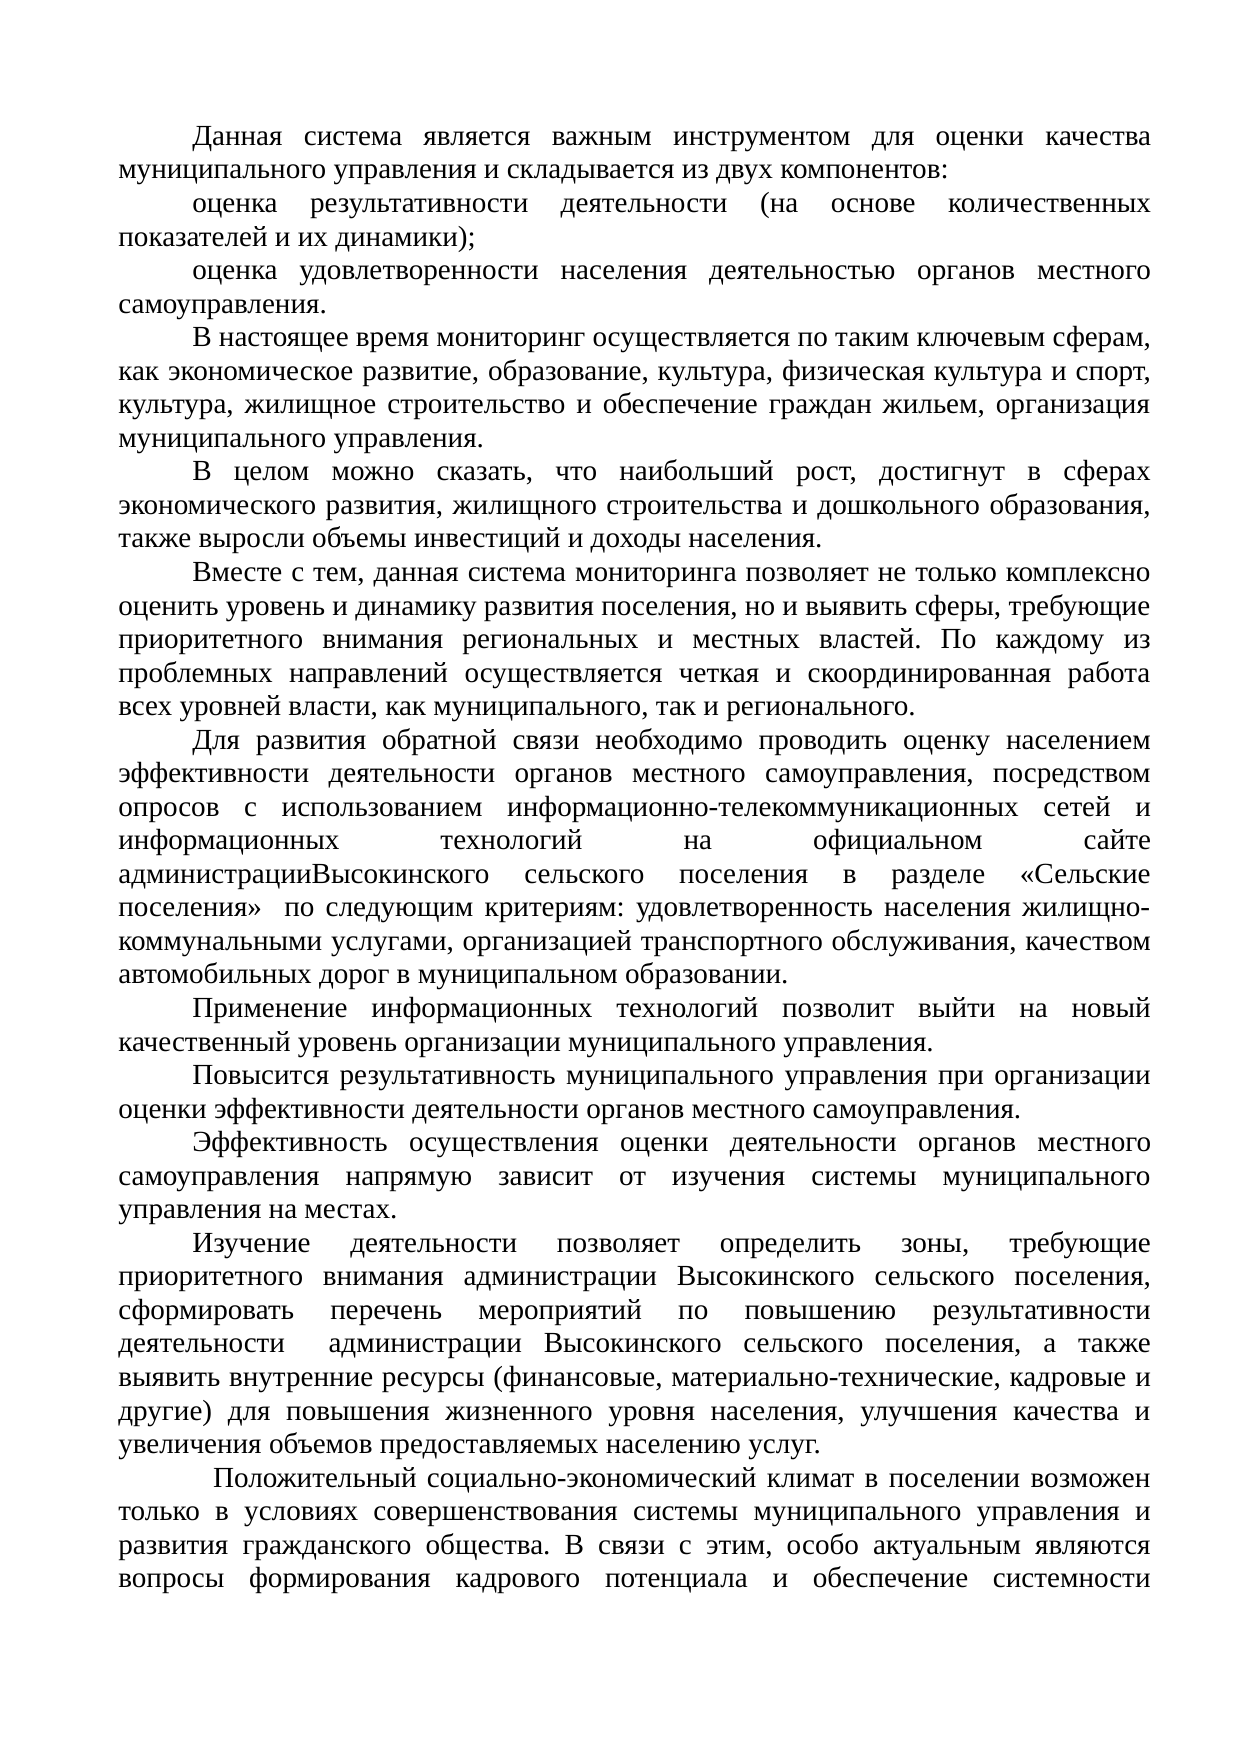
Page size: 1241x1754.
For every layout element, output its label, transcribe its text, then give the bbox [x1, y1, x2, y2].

text Вместе с тем, данная система мониторинга позволяет не только комплексно оценить уровень и динамику развития поселения, но и выявить сферы, требующие приоритетного внимания региональных и местных властей. По каждому из проблемных направлений осуществляется четкая и скоординированная работа всех уровней власти, как муниципального, так и регионального. [118, 554, 1152, 722]
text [118, 1460, 1152, 1594]
text Повысится результативность муниципального управления при организации оценки эффективности деятельности органов местного самоуправления. [118, 1057, 1152, 1124]
text Применение информационных технологий позволит выйти на новый качественный уровень организации муниципального управления. [118, 990, 1152, 1057]
text Для развития обратной связи необходимо проводить оценку населением эффективности деятельности органов местного самоуправления, посредством опросов с использованием информационно-телекоммуникационных сетей и информационных технологий на официальном сайте администрацииВысокинского сельского поселения в разделе «Сельские поселения» по следующим критериям: удовлетворенность населения жилищно-коммунальными услугами, организацией транспортного обслуживания, качеством автомобильных дорог в муниципальном образовании. [118, 722, 1152, 990]
text Эффективность осуществления оценки деятельности органов местного самоуправления напрямую зависит от изучения системы муниципального управления на местах. [118, 1124, 1152, 1225]
text Данная система является важным инструментом для оценки качества муниципального управления и складывается из двух компонентов: [118, 118, 1152, 185]
text оценка результативности деятельности (на основе количественных показателей и их динамики); [118, 185, 1152, 252]
text Изучение деятельности позволяет определить зоны, требующие приоритетного внимания администрации Высокинского сельского поселения, сформировать перечень мероприятий по повышению результативности деятельности администрации Высокинского сельского поселения, а также выявить внутренние ресурсы (финансовые, материально-технические, кадровые и другие) для повышения жизненного уровня населения, улучшения качества и увеличения объемов предоставляемых населению услуг. [118, 1225, 1152, 1460]
text В настоящее время мониторинг осуществляется по таким ключевым сферам, как экономическое развитие, образование, культура, физическая культура и спорт, культура, жилищное строительство и обеспечение граждан жильем, организация муниципального управления. [118, 319, 1152, 453]
text оценка удовлетворенности населения деятельностью органов местного самоуправления. [118, 252, 1152, 319]
text В целом можно сказать, что наибольший рост, достигнут в сферах экономического развития, жилищного строительства и дошкольного образования, также выросли объемы инвестиций и доходы населения. [118, 453, 1152, 554]
